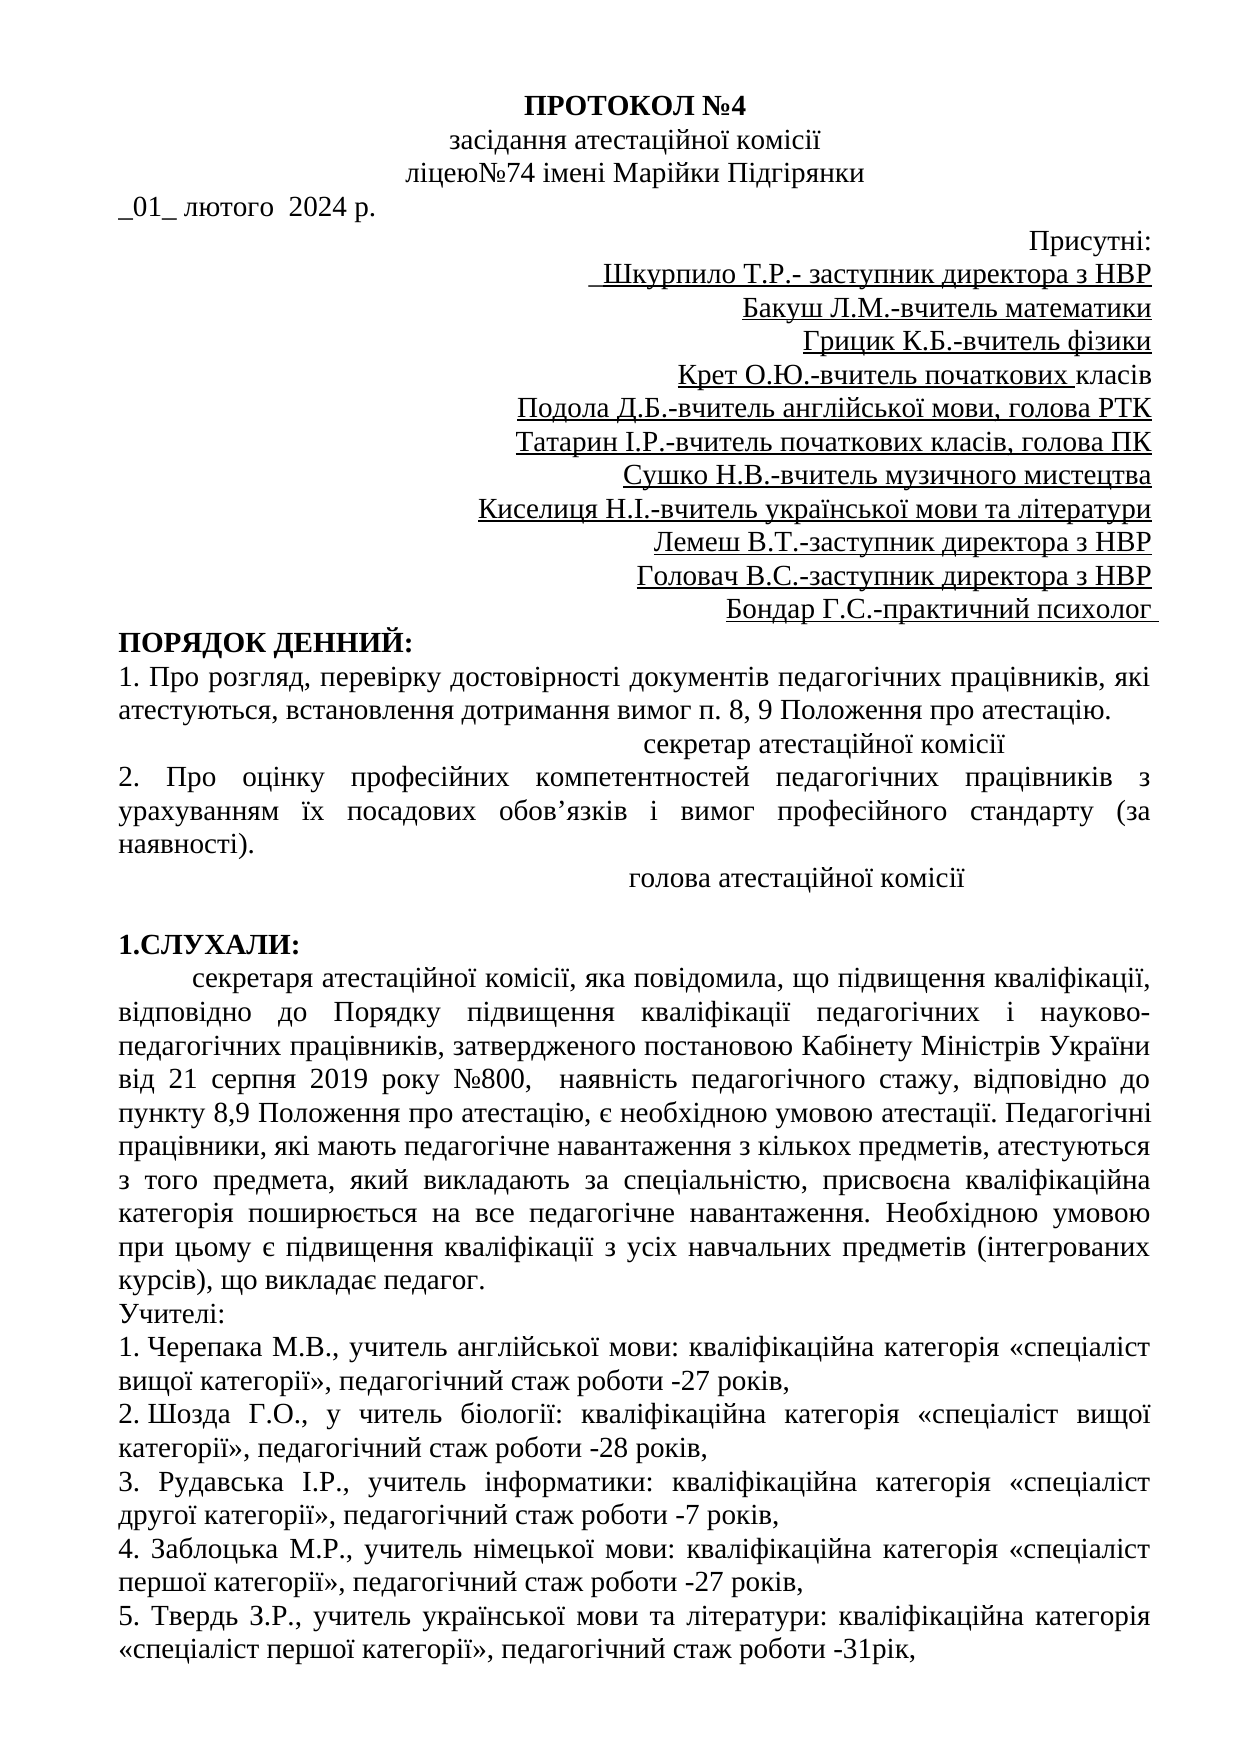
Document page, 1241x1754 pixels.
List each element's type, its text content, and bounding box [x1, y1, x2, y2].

text ПОРЯДОК ДЕННИЙ: [118, 625, 1152, 659]
text _Шкурпило Т.Р.- заступник директора з НВР [118, 256, 1152, 290]
text 1. Про розгляд, перевірку достовірності документів педагогічних працівників, які атестуються, встановлення дотримання вимог п. 8, 9 Положення про атестацію. [118, 659, 1152, 726]
text 2. Про оцінку професійних компетентностей педагогічних працівників з урахуванням їх посадових обов’язків і вимог професійного стандарту (за наявності). [118, 759, 1152, 860]
text голова атестаційної комісії [118, 860, 1152, 893]
text Бондар Г.С.-практичний психолог [118, 592, 1152, 625]
text секретаря атестаційної комісії, яка повідомила, що підвищення кваліфікації, відповідно до Порядку підвищення кваліфікації педагогічних і науково-педагогічних працівників, затвердженого постановою Кабінету Міністрів України від 21 серпня 2019 року №800, наявність педагогічного стажу, відповідно до пункту 8,9 Положення про атестацію, є необхідною умовою атестації. Педагогічні працівники, які мають педагогічне навантаження з кількох предметів, атестуються з того предмета, який викладають за спеціальністю, присвоєна кваліфікаційна категорія поширюється на все педагогічне навантаження. Необхідною умовою при цьому є підвищення кваліфікації з усіх навчальних предметів (інтегрованих курсів), що викладає педагог. [118, 961, 1152, 1296]
text засідання атестаційної комісії [118, 122, 1152, 156]
text 5. Твердь З.Р., учитель української мови та літератури: кваліфікаційна категорія «спеціаліст першої категорії», педагогічний стаж роботи -31рік, [118, 1598, 1152, 1665]
text Присутні: [118, 223, 1152, 256]
text ліцею№74 імені Марійки Підгірянки [118, 156, 1152, 189]
text 4. Заблоцька М.Р., учитель німецької мови: кваліфікаційна категорія «спеціаліст першої категорії», педагогічний стаж роботи -27 років, [118, 1531, 1152, 1598]
text ПРОТОКОЛ №4 [118, 88, 1152, 122]
text Бакуш Л.М.-вчитель математики [118, 290, 1152, 323]
text ​2. Шозда Г.О., у читель біології: кваліфікаційна категорія «спеціаліст вищої категорії», педагогічний стаж роботи -28 років, [118, 1397, 1152, 1464]
text Сушко Н.В.-вчитель музичного мистецтва [118, 457, 1152, 491]
text Учителі: [118, 1296, 1152, 1329]
text Грицик К.Б.-вчитель фізики [118, 323, 1152, 357]
text Киселиця Н.І.-вчитель української мови та літератури [118, 491, 1152, 524]
text Крет О.Ю.-вчитель початкових класів [118, 357, 1152, 390]
text 3. Рудавська І.Р., учитель інформатики: кваліфікаційна категорія «спеціаліст другої категорії», педагогічний стаж роботи -7 років, [118, 1464, 1152, 1531]
text Татарин І.Р.-вчитель початкових класів, голова ПК [118, 424, 1152, 457]
text 1.СЛУХАЛИ: [118, 927, 1152, 961]
text 1. Черепака М.В., учитель англійської мови: кваліфікаційна категорія «спеціаліст вищої категорії», педагогічний стаж роботи -27 років, [118, 1329, 1152, 1397]
text Головач В.С.-заступник директора з НВР [118, 558, 1152, 592]
text Подола Д.Б.-вчитель англійської мови, голова РТК [118, 390, 1152, 424]
text _01_ лютого 2024 р. [118, 189, 1152, 223]
text Лемеш В.Т.-заступник директора з НВР [118, 524, 1152, 558]
text секретар атестаційної комісії [118, 726, 1152, 759]
